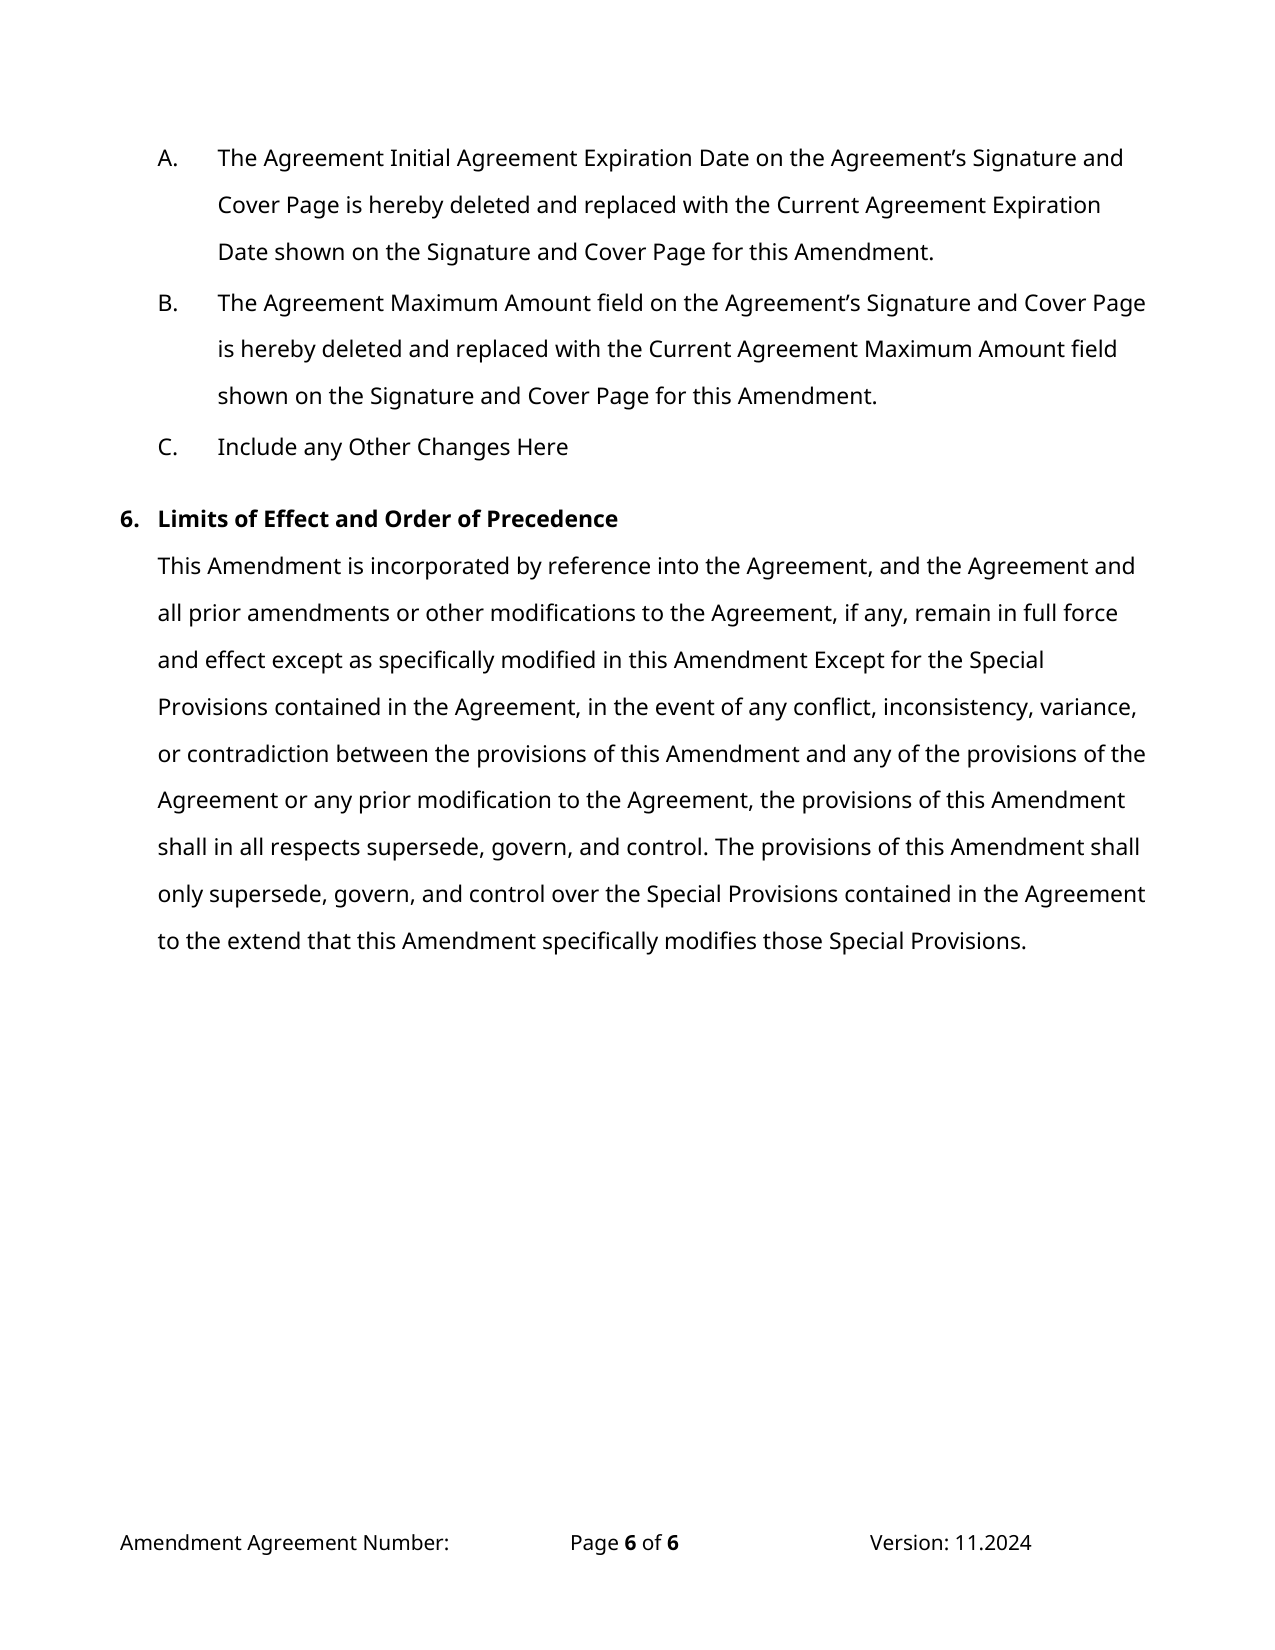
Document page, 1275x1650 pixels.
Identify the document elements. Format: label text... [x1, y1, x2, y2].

subtitle Include any Other Changes Here [157, 431, 1155, 462]
subtitle Limits of Effect and Order of Precedence [120, 503, 1155, 534]
subtitle The Agreement Initial Agreement Expiration Date on the Agreement’s Signature and Cover Page is hereby deleted and replaced with the Current Agreement Expiration Date shown on the Signature and Cover Page for this Amendment. [157, 142, 1155, 267]
subtitle The Agreement Maximum Amount field on the Agreement’s Signature and Cover Page is hereby deleted and replaced with the Current Agreement Maximum Amount field shown on the Signature and Cover Page for this Amendment. [157, 286, 1155, 411]
text This Amendment is incorporated by reference into the Agreement, and the Agreement and all prior amendments or other modifications to the Agreement, if any, remain in full force and effect except as specifically modified in this Amendment Except for the Special Provisions contained in the Agreement, in the event of any conflict, inconsistency, variance, or contradiction between the provisions of this Amendment and any of the provisions of the Agreement or any prior modification to the Agreement, the provisions of this Amendment shall in all respects supersede, govern, and control. The provisions of this Amendment shall only supersede, govern, and control over the Special Provisions contained in the Agreement to the extend that this Amendment specifically modifies those Special Provisions. [157, 550, 1155, 956]
